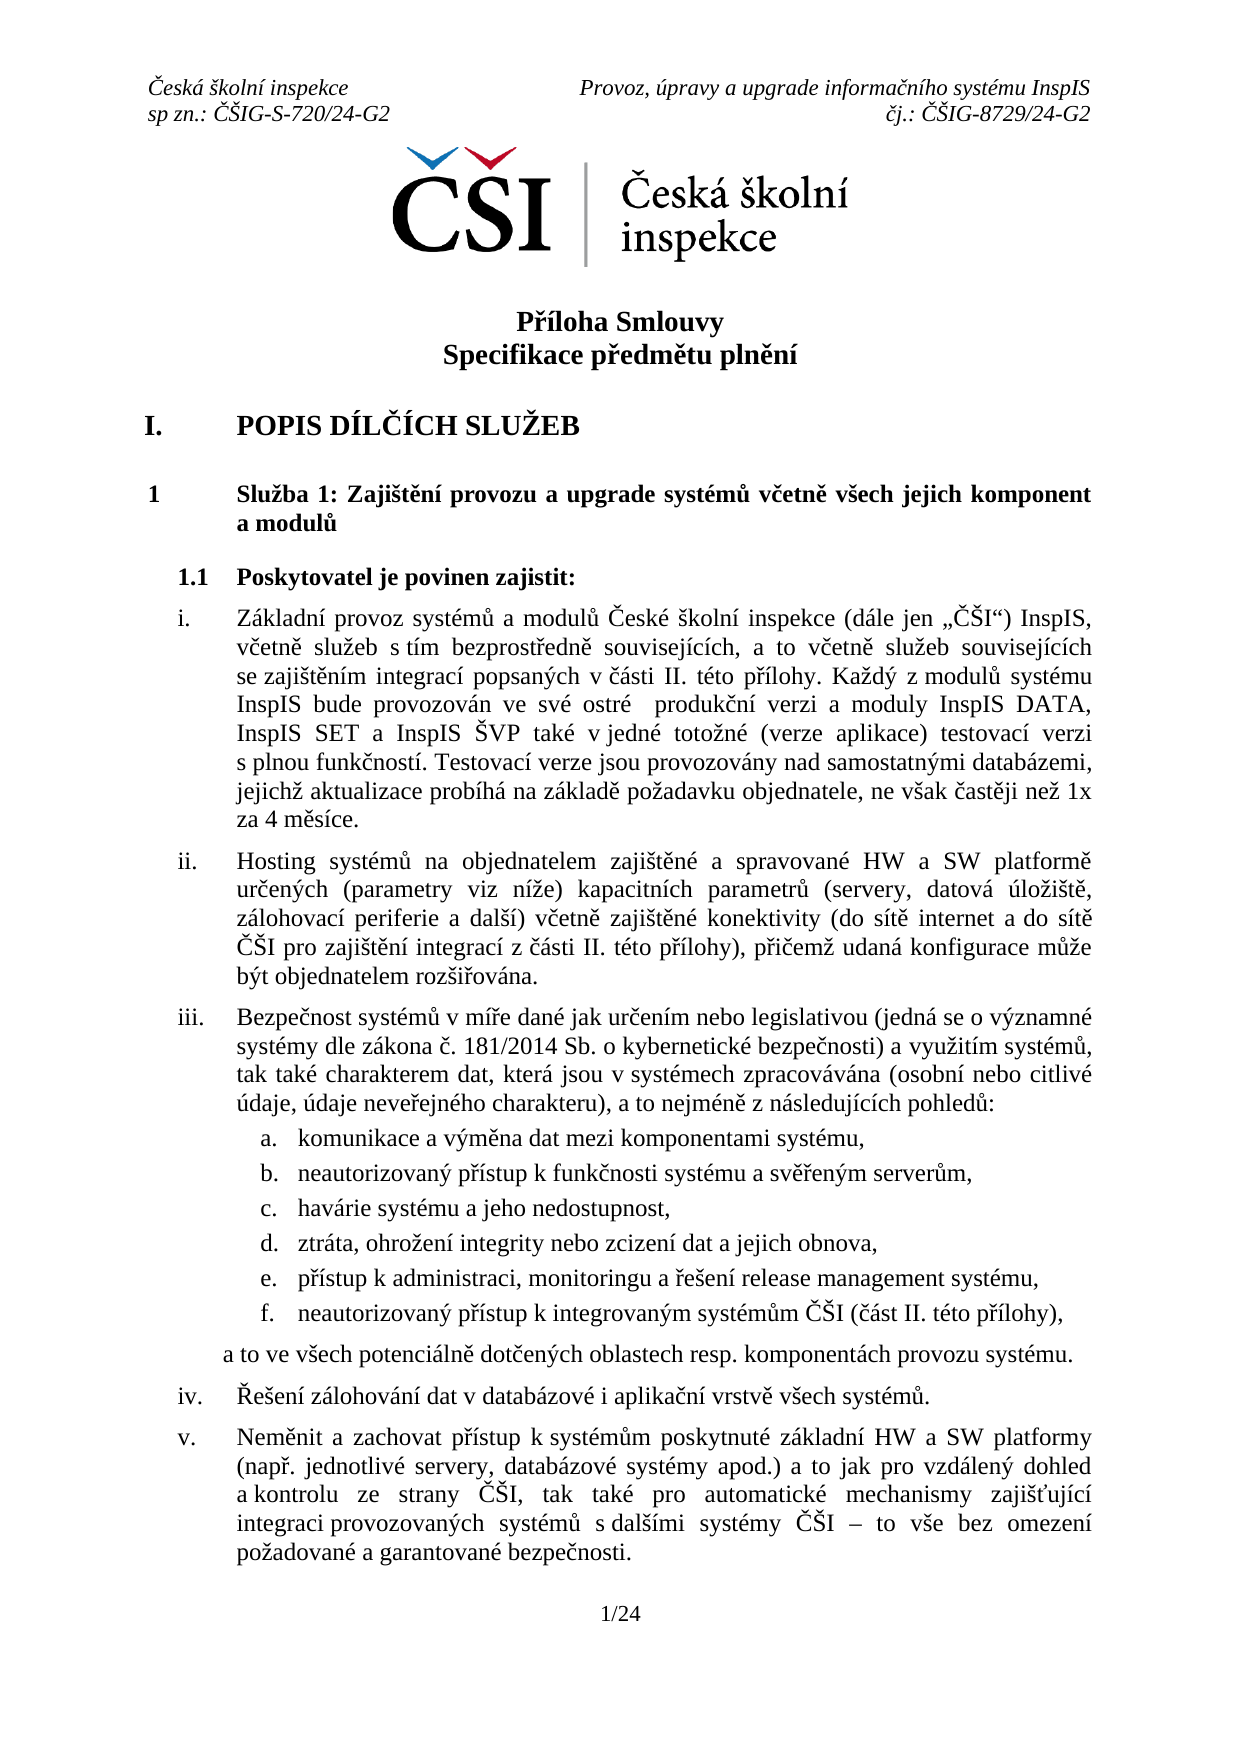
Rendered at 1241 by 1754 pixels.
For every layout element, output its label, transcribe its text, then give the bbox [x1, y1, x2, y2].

list Neměnit a zachovat přístup k systémům poskytnuté základní HW a SW platformy (např. jednotlivé servery, databázové systémy apod.) a to jak pro vzdálený dohled a kontrolu ze strany ČŠI, tak také pro automatické mechanismy zajišťující integraci provozovaných systémů s dalšími systémy ČŠI – to vše bez omezení požadované a garantované bezpečnosti. [177, 1422, 1092, 1566]
subtitle POPIS DÍLČÍCH SLUŽEB [162, 408, 1092, 442]
list havárie systému a jeho nedostupnost, [260, 1193, 1092, 1222]
list Základní provoz systémů a modulů České školní inspekce (dále jen „ČŠI“) InspIS, včetně služeb s tím bezprostředně souvisejících, a to včetně služeb souvisejících se zajištěním integrací popsaných v části II. této přílohy. Každý z modulů systému InspIS bude provozován ve své ostré produkční verzi a moduly InspIS DATA, InspIS SET a InspIS ŠVP také v jedné totožné (verze aplikace) testovací verzi s plnou funkčností. Testovací verze jsou provozovány nad samostatnými databázemi, jejichž aktualizace probíhá na základě požadavku objednatele, ne však častěji než 1x za 4 měsíce. [177, 603, 1092, 833]
list neautorizovaný přístup k integrovaným systémům ČŠI (část II. této přílohy), [260, 1298, 1092, 1327]
title Příloha Smlouvy Specifikace předmětu plnění [148, 304, 1092, 371]
subtitle Služba 1: Zajištění provozu a upgrade systémů včetně všech jejich komponent a modulů [148, 479, 1092, 537]
text a to ve všech potenciálně dotčených oblastech resp. komponentách provozu systému. [223, 1339, 1092, 1368]
picture [392, 147, 848, 267]
list Bezpečnost systémů v míře dané jak určením nebo legislativou (jedná se o významné systémy dle zákona č. 181/2014 Sb. o kybernetické bezpečnosti) a využitím systémů, tak také charakterem dat, která jsou v systémech zpracovávána (osobní nebo citlivé údaje, údaje neveřejného charakteru), a to nejméně z následujících pohledů: [177, 1002, 1092, 1117]
list ztráta, ohrožení integrity nebo zcizení dat a jejich obnova, [260, 1228, 1092, 1257]
list komunikace a výměna dat mezi komponentami systému, [260, 1123, 1092, 1152]
list Řešení zálohování dat v databázové i aplikační vrstvě všech systémů. [177, 1381, 1092, 1409]
list neautorizovaný přístup k funkčnosti systému a svěřeným serverům, [260, 1158, 1092, 1187]
list přístup k administraci, monitoringu a řešení release management systému, [260, 1263, 1092, 1292]
list Hosting systémů na objednatelem zajištěné a spravované HW a SW platformě určených (parametry viz níže) kapacitních parametrů (servery, datová úložiště, zálohovací periferie a další) včetně zajištěné konektivity (do sítě internet a do sítě ČŠI pro zajištění integrací z části II. této přílohy), přičemž udaná konfigurace může být objednatelem rozšiřována. [177, 846, 1092, 989]
subtitle Poskytovatel je povinen zajistit: [177, 562, 1092, 591]
